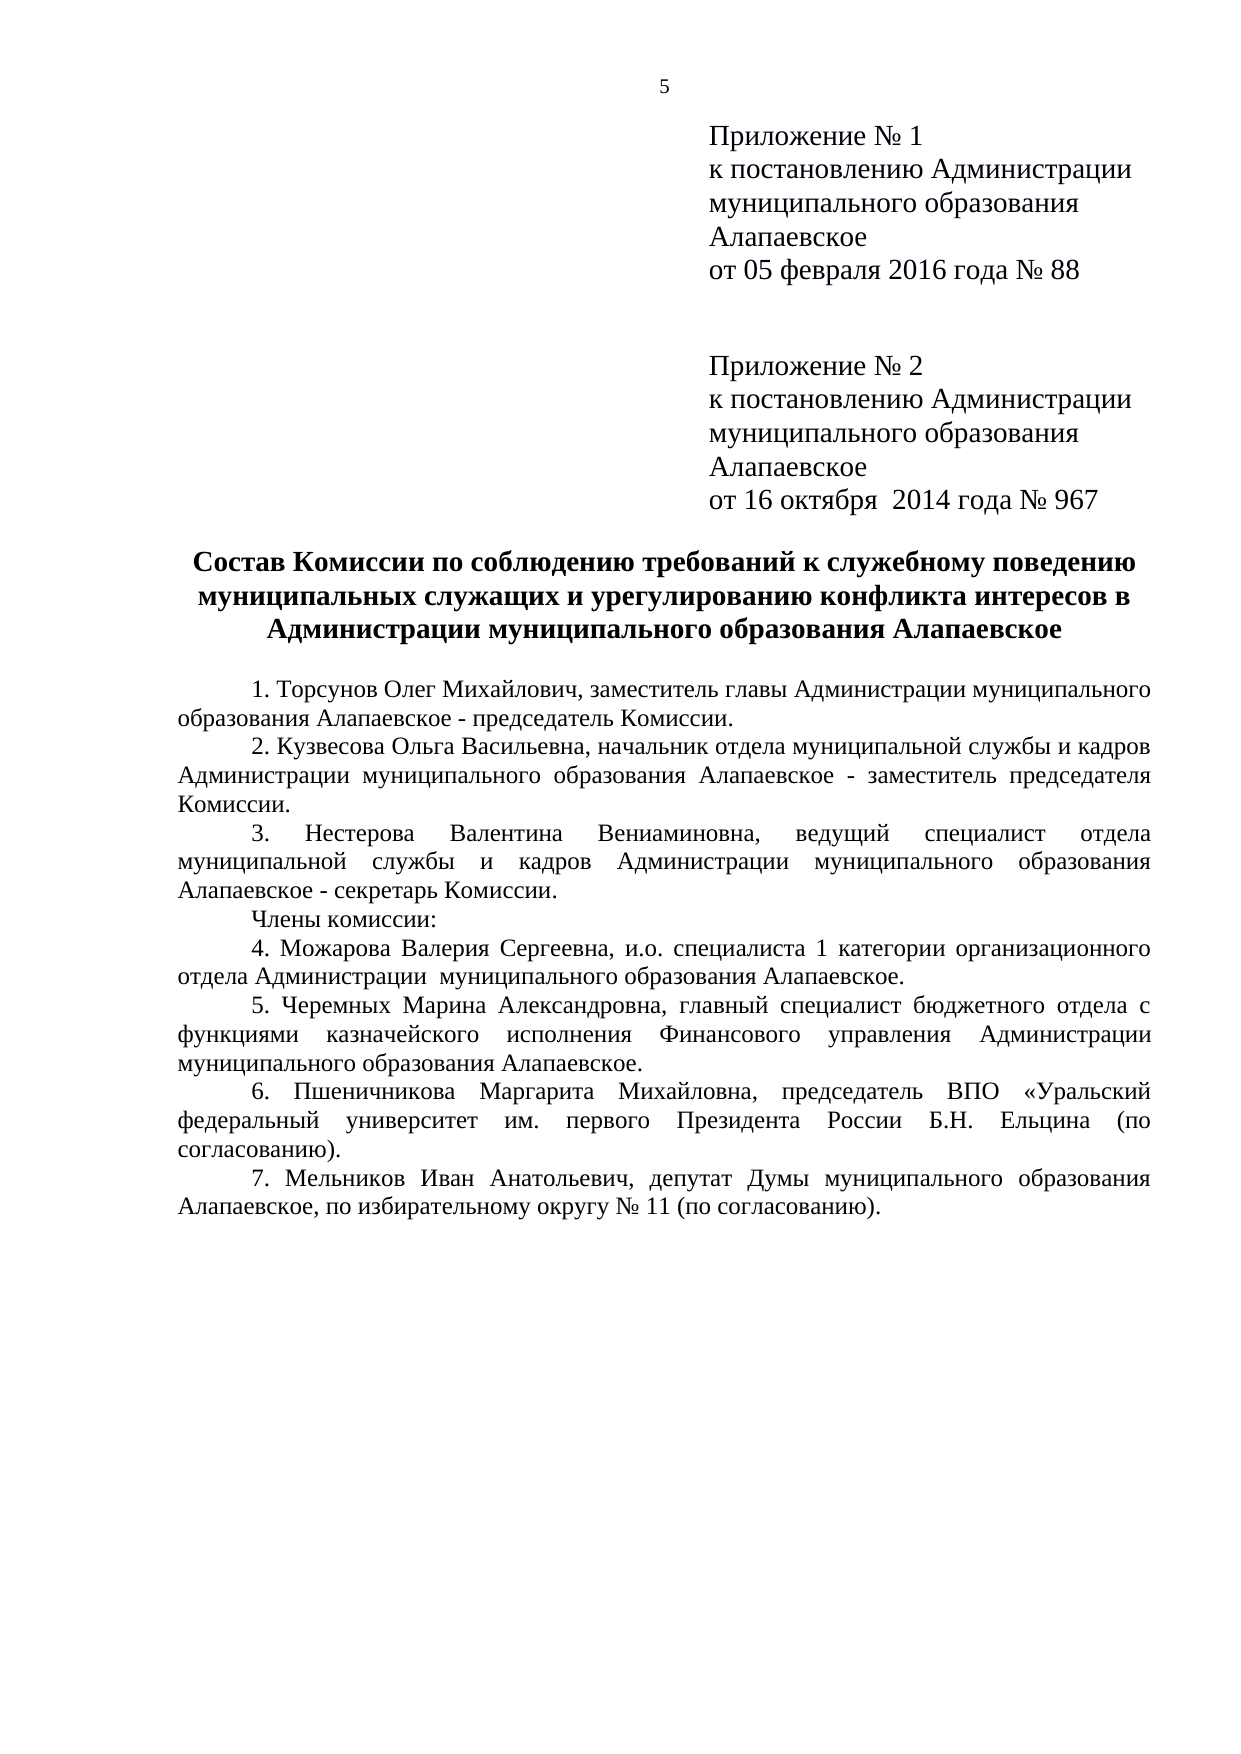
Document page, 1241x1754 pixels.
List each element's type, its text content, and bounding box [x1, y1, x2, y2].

text Приложение № 1 [709, 118, 1152, 152]
text Приложение № 2 [709, 348, 1152, 382]
text муниципального образования Алапаевское [709, 185, 1152, 252]
text Алапаевское [709, 449, 1152, 482]
text Состав Комиссии по соблюдению требований к служебному поведению муниципальных служащих и урегулированию конфликта интересов в Администрации муниципального образования Алапаевское [177, 544, 1152, 645]
text к постановлению Администрации [709, 382, 1152, 415]
text к постановлению Администрации [709, 152, 1152, 185]
text Члены комиссии: [177, 904, 1152, 933]
text муниципального образования [709, 415, 1152, 449]
text 5. Черемных Марина Александровна, главный специалист бюджетного отдела с функциями казначейского исполнения Финансового управления Администрации муниципального образования Алапаевское. [177, 990, 1152, 1076]
text 7. Мельников Иван Анатольевич, депутат Думы муниципального образования Алапаевское, по избирательному округу № 11 (по согласованию). [177, 1163, 1152, 1220]
text от 05 февраля 2016 года № 88 [709, 252, 1152, 286]
text 1. Торсунов Олег Михайлович, заместитель главы Администрации муниципального образования Алапаевское - председатель Комиссии. [177, 674, 1152, 731]
text 2. Кузвесова Ольга Васильевна, начальник отдела муниципальной службы и кадров Администрации муниципального образования Алапаевское - заместитель председателя Комиссии. [177, 731, 1152, 818]
text 6. Пшеничникова Маргарита Михайловна, председатель ВПО «Уральский федеральный университет им. первого Президента России Б.Н. Ельцина (по согласованию). [177, 1076, 1152, 1163]
text 4. Можарова Валерия Сергеевна, и.о. специалиста 1 категории организационного отдела Администрации муниципального образования Алапаевское. [177, 933, 1152, 990]
text 3. Нестерова Валентина Вениаминовна, ведущий специалист отдела муниципальной службы и кадров Администрации муниципального образования Алапаевское - секретарь Комиссии. [177, 818, 1152, 904]
text от 16 октября 2014 года № 967 [709, 482, 1152, 516]
